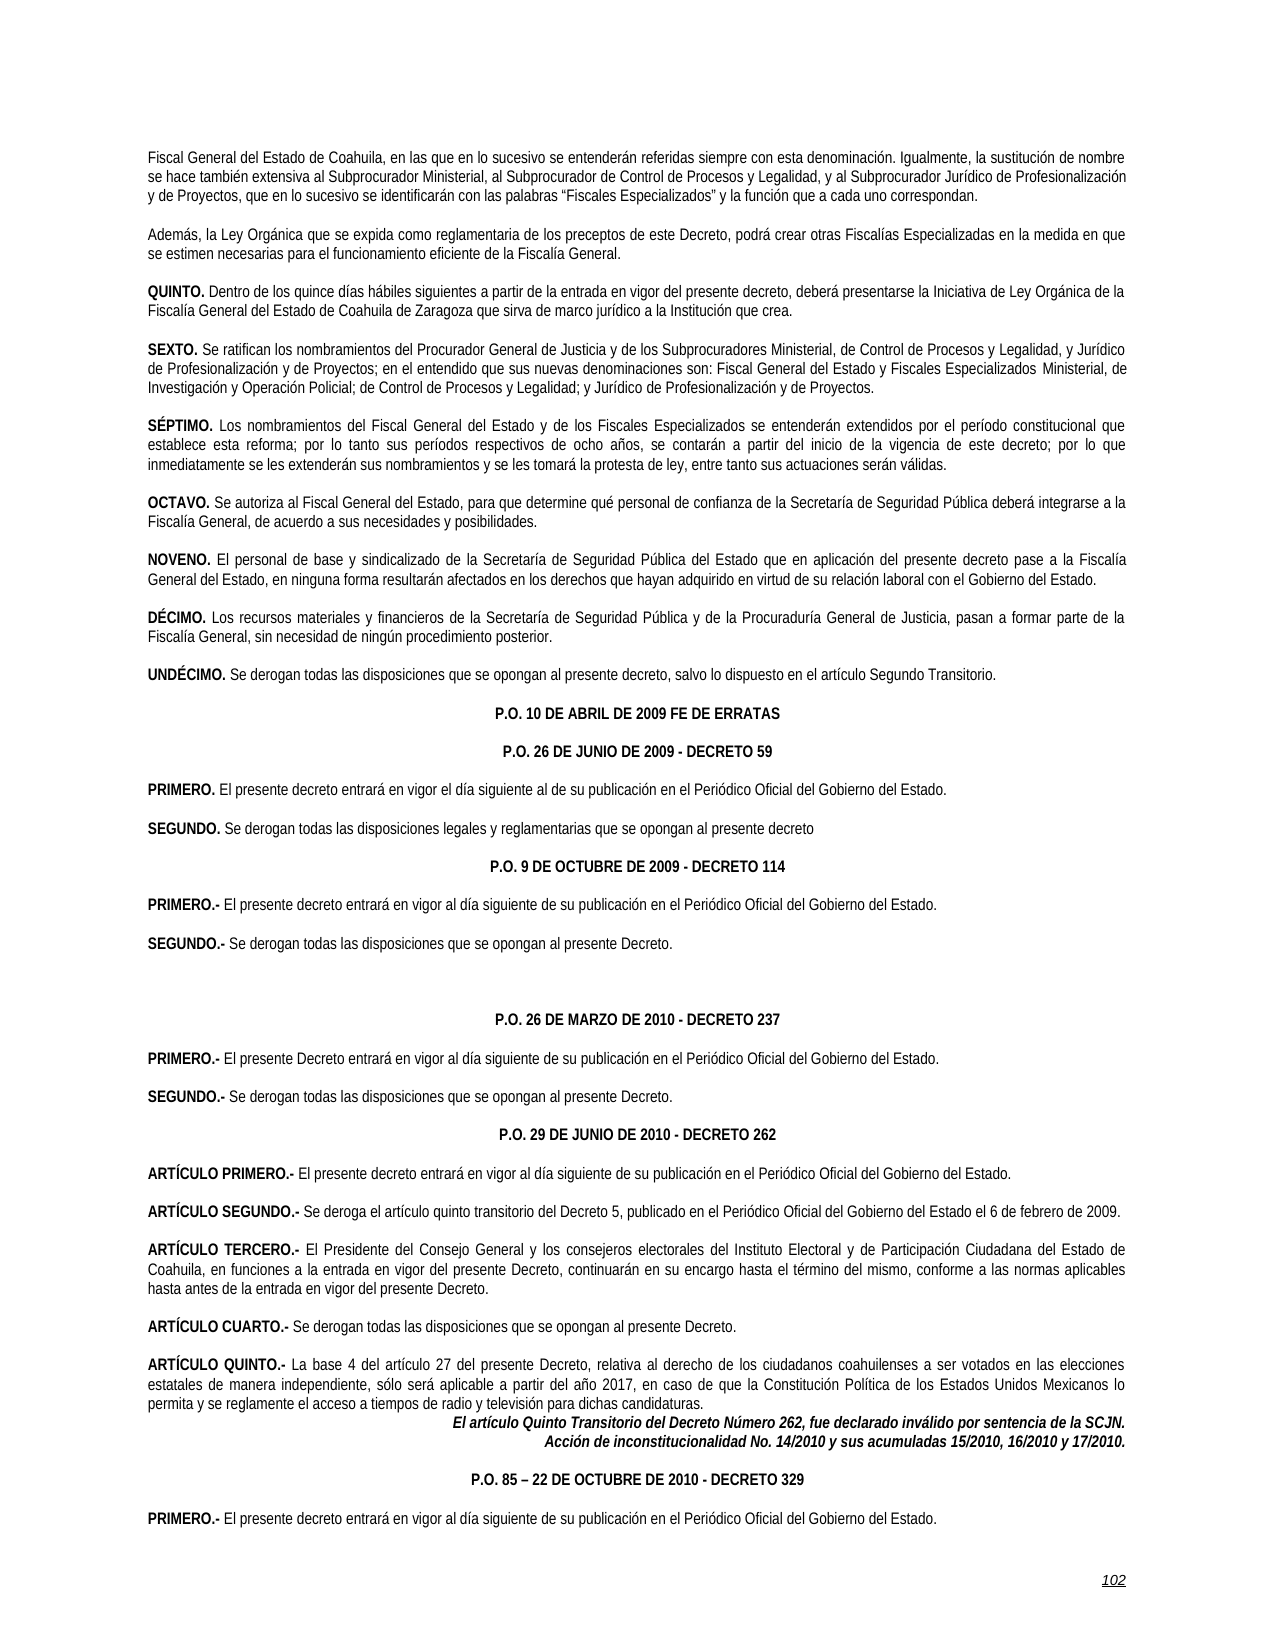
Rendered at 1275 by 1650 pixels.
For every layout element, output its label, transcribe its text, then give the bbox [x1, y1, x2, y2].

text Acción de inconstitucionalidad No. 14/2010 y sus acumuladas 15/2010, 16/2010 y 17/2010. [325, 1432, 1127, 1451]
text SEGUNDO. Se derogan todas las disposiciones legales y reglamentarias que se opongan al presente decreto [148, 818, 1127, 838]
text PRIMERO. El presente decreto entrará en vigor el día siguiente al de su publicación en el Periódico Oficial del Gobierno del Estado. [148, 780, 1127, 799]
text PRIMERO.- El presente Decreto entrará en vigor al día siguiente de su publicación en el Periódico Oficial del Gobierno del Estado. [148, 1048, 1127, 1068]
text SEXTO. Se ratifican los nombramientos del Procurador General de Justicia y de los Subprocuradores Ministerial, de Control de Procesos y Legalidad, y Jurídico de Profesionalización y de Proyectos; en el entendido que sus nuevas denominaciones son: Fiscal General del Estado y Fiscales Especializados Ministerial, de Investigación y Operación Policial; de Control de Procesos y Legalidad; y Jurídico de Profesionalización y de Proyectos. [148, 339, 1127, 397]
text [148, 148, 1127, 205]
text NOVENO. El personal de base y sindicalizado de de Seguridad Pública del Estado que en aplicación del presente decreto pase a la Fiscalía General del Estado, en ninguna forma resultarán afectados en los derechos que hayan adquirido en virtud de su relación laboral con el Gobierno del Estado. [148, 550, 1127, 588]
text P.O. 85 – 22 DE OCTUBRE DE 2010 - DECRETO 329 [148, 1470, 1127, 1489]
text ARTÍCULO QUINTO.- La base 4 del artículo 27 del presente Decreto, relativa al derecho de los ciudadanos coahuilenses a ser votados en las elecciones estatales de manera independiente, sólo será aplicable a partir del año 2017, en caso de que la Constitución Política de los Estados Unidos Mexicanos lo permita y se reglamente el acceso a tiempos de radio y televisión para dichas candidaturas. [148, 1355, 1127, 1413]
text SEGUNDO.- Se derogan todas las disposiciones que se opongan al presente Decreto. [148, 1087, 1127, 1106]
text Además, que se expida como reglamentaria de los preceptos de este Decreto, podrá crear otras Fiscalías Especializadas en la medida en que se estimen necesarias para el funcionamiento eficiente de [148, 224, 1127, 263]
text P.O. 10 DE ABRIL DE 2009 FE DE ERRATAS [148, 703, 1127, 723]
text P.O. 9 DE OCTUBRE DE 2009 - DECRETO 114 [148, 857, 1127, 876]
text PRIMERO.- El presente decreto entrará en vigor al día siguiente de su publicación en el Periódico Oficial del Gobierno del Estado. [148, 895, 1127, 914]
text ARTÍCULO SEGUNDO.- Se deroga el artículo quinto transitorio del Decreto 5, publicado en el Periódico Oficial del Gobierno del Estado el 6 de febrero de 2009. [148, 1202, 1127, 1221]
text SÉPTIMO. Los nombramientos del Fiscal General del Estado y de los Fiscales Especializados se entenderán extendidos por el período constitucional que establece esta reforma; por lo tanto sus períodos respectivos de ocho años, se contarán a partir del inicio de la vigencia de este decreto; por lo que inmediatamente se les extenderán sus nombramientos y se les tomará la protesta de ley, entre tanto sus actuaciones serán válidas. [148, 416, 1127, 473]
text OCTAVO. Se autoriza al Fiscal General del Estado, para que determine qué personal de confianza de de Seguridad Pública deberá integrarse a la Fiscalía General, de acuerdo a sus necesidades y posibilidades. [148, 493, 1127, 531]
text P.O. 29 DE JUNIO DE 2010 - DECRETO 262 [148, 1125, 1127, 1144]
text ARTÍCULO TERCERO.- El Presidente del Consejo General y los consejeros electorales del Instituto Electoral y de Participación Ciudadana del Estado de Coahuila, en funciones a la entrada en vigor del presente Decreto, continuarán en su encargo hasta el término del mismo, conforme a las normas aplicables hasta antes de la entrada en vigor del presente Decreto. [148, 1240, 1127, 1298]
text QUINTO. Dentro de los quince días hábiles siguientes a partir de la entrada en vigor del presente decreto, deberá presentarse de Ley Orgánica de la Fiscalía General del Estado de Coahuila de Zaragoza que sirva de marco jurídico a que crea. [148, 282, 1127, 320]
text El artículo Quinto Transitorio del Decreto Número 262, fue declarado inválido por sentencia de la SCJN. [325, 1413, 1127, 1432]
text DÉCIMO. Los recursos materiales y financieros de de Seguridad Pública y de de Justicia, pasan a formar parte de la Fiscalía General, sin necesidad de ningún procedimiento posterior. [148, 608, 1127, 646]
text SEGUNDO.- Se derogan todas las disposiciones que se opongan al presente Decreto. [148, 933, 1127, 953]
text P.O. 26 DE JUNIO DE 2009 - DECRETO 59 [148, 742, 1127, 761]
text ARTÍCULO PRIMERO.- El presente decreto entrará en vigor al día siguiente de su publicación en el Periódico Oficial del Gobierno del Estado. [148, 1163, 1127, 1183]
text UNDÉCIMO. Se derogan todas las disposiciones que se opongan al presente decreto, salvo lo dispuesto en el artículo Segundo Transitorio. [148, 665, 1127, 684]
text P.O. 26 DE MARZO DE 2010 - DECRETO 237 [148, 1010, 1127, 1029]
text ARTÍCULO CUARTO.- Se derogan todas las disposiciones que se opongan al presente Decreto. [148, 1317, 1127, 1336]
text PRIMERO.- El presente decreto entrará en vigor al día siguiente de su publicación en el Periódico Oficial del Gobierno del Estado. [148, 1508, 1127, 1528]
